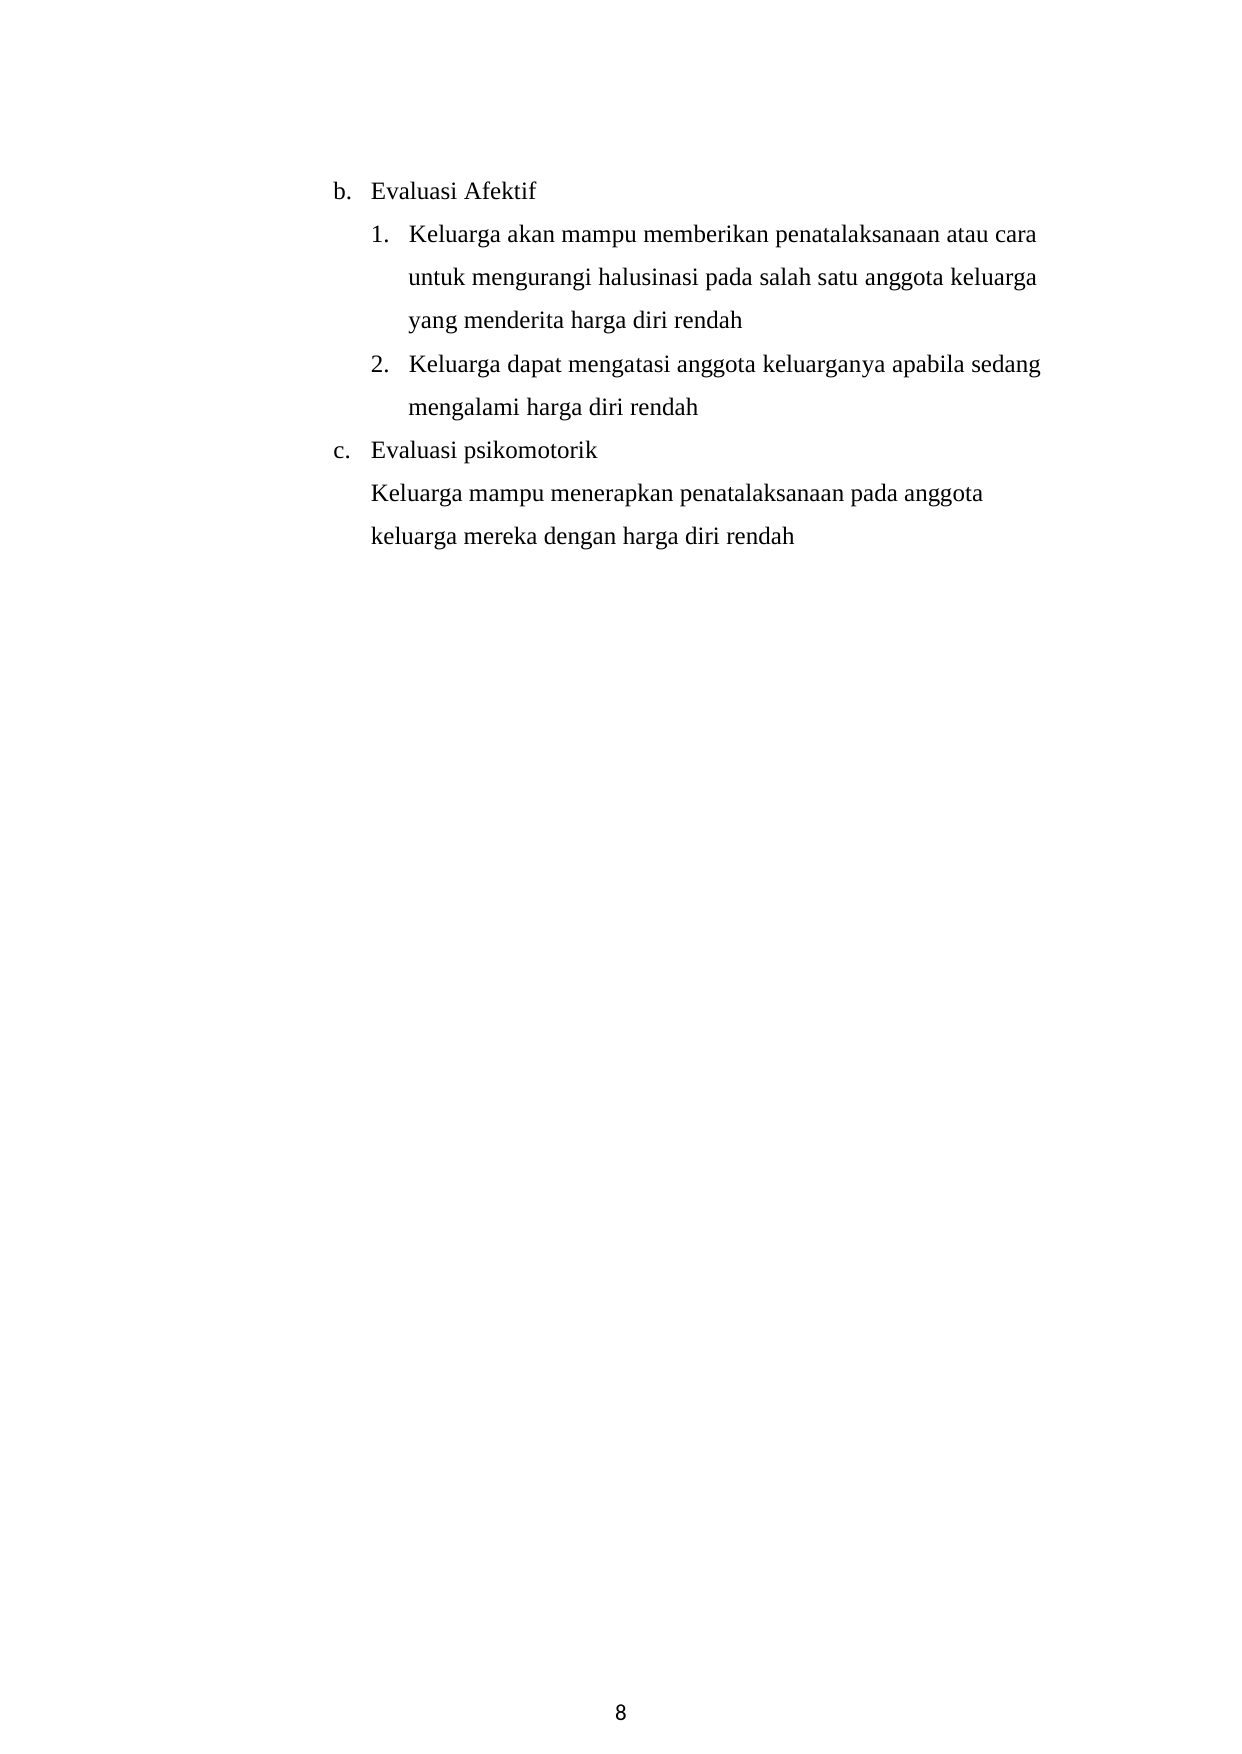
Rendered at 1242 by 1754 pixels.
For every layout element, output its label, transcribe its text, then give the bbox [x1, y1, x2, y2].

text 1. Keluarga akan mampu memberikan penatalaksanaan atau cara untuk mengurangi halusinasi pada salah satu anggota keluarga yang menderita harga diri rendah [371, 219, 1037, 334]
text c. Evaluasi psikomotorik [333, 435, 1067, 464]
text 2. Keluarga dapat mengatasi anggota keluarganya apabila sedang mengalami harga diri rendah [371, 349, 1041, 421]
text Keluarga mampu menerapkan penatalaksanaan pada anggota keluarga mereka dengan harga diri rendah [371, 478, 985, 550]
text b. Evaluasi Afektif [333, 176, 1067, 204]
